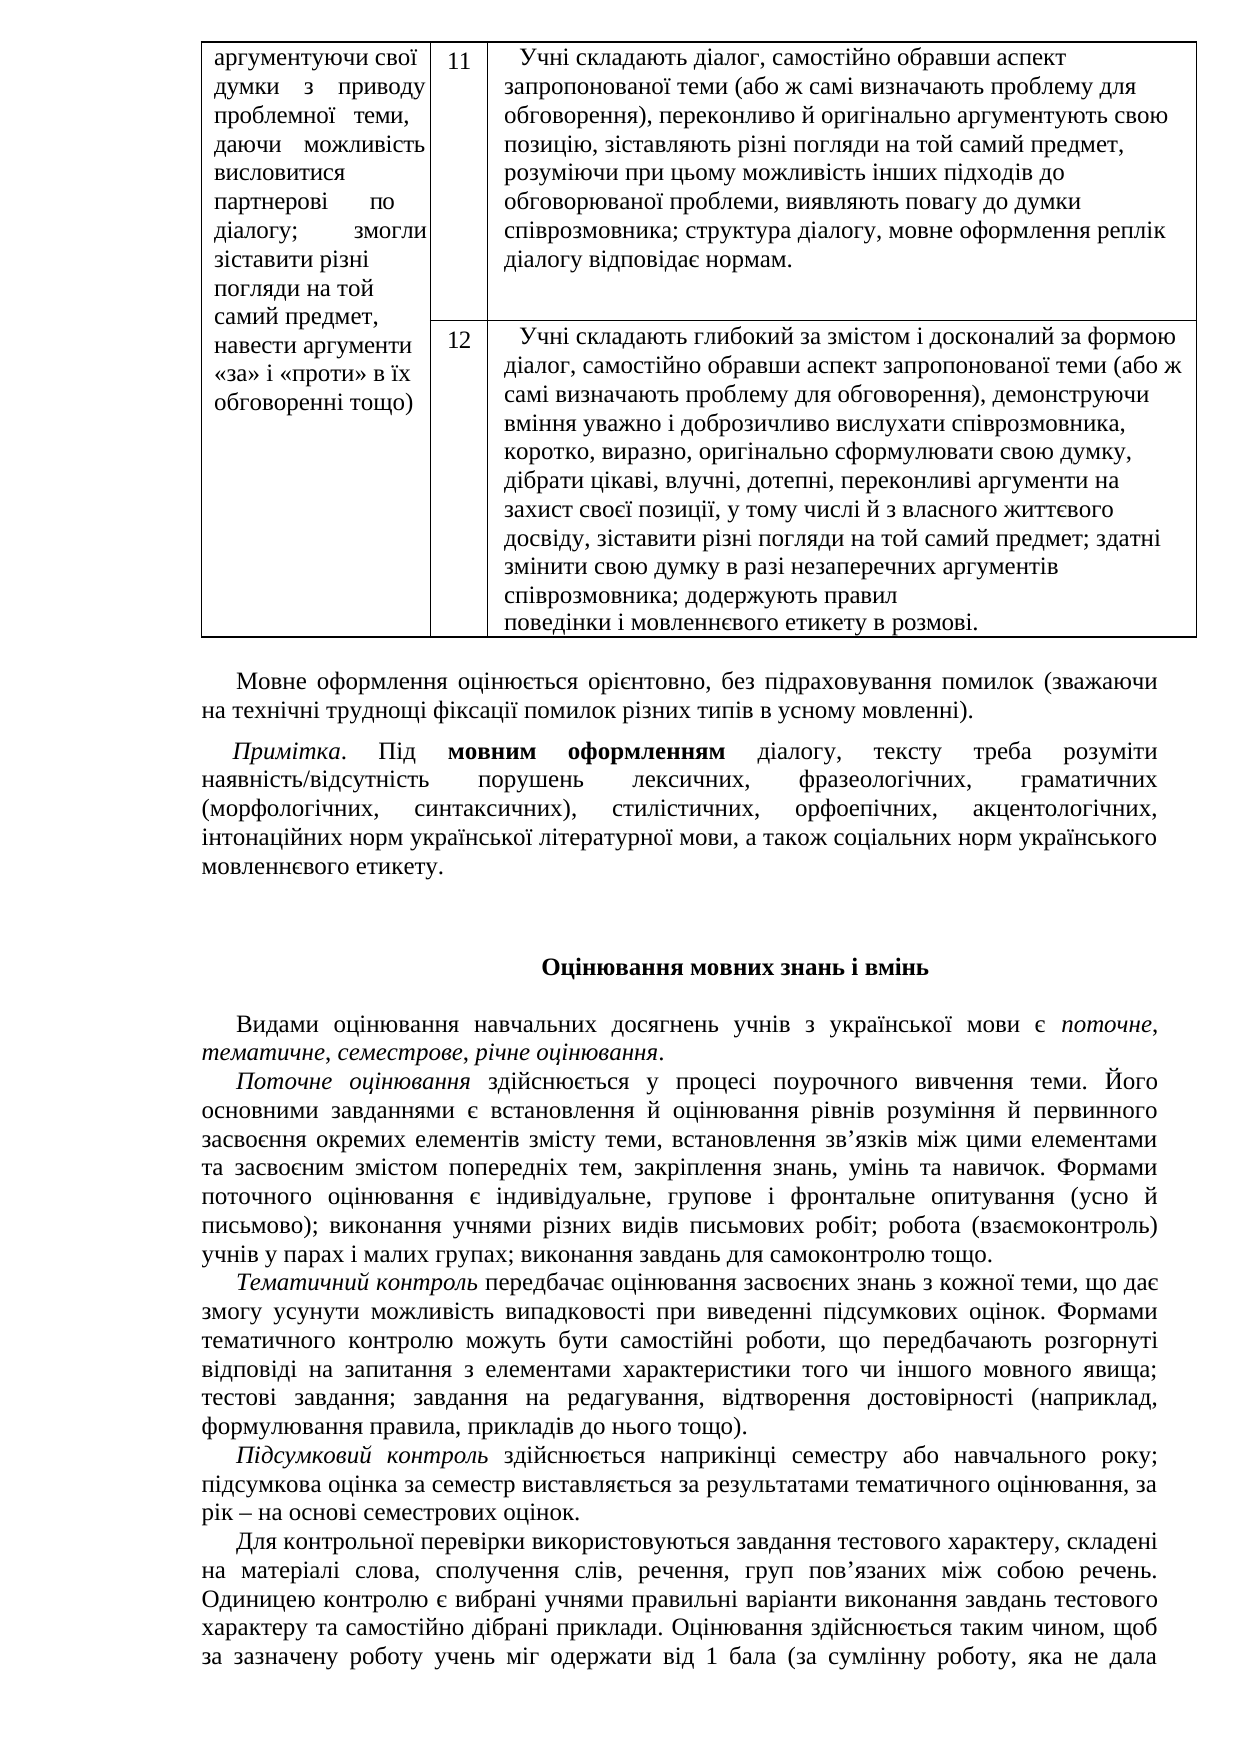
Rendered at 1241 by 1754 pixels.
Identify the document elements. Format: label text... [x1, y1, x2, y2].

subtitle Оцінювання мовних знань і вмінь [541, 952, 1181, 981]
text Тематичний контроль передбачає оцінювання засвоєних знань з кожної теми, що дає змогу усунути можливість випадковості при виведенні підсумкових оцінок. Формами тематичного контролю можуть бути самостійні роботи, що передбачають розгорнуті відповіді на запитання з елементами характеристики того чи іншого мовного явища; тестові завдання; завдання на редагування, відтворення достовірності (наприклад, формулювання правила, прикладів до нього тощо). [201, 1267, 1159, 1440]
table_cell 12 [431, 321, 487, 636]
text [201, 1526, 1159, 1670]
text Примітка. Під мовним оформленням діалогу, тексту треба розуміти наявність/відсутність порушень лексичних, фразеологічних, граматичних (морфологічних, синтаксичних), стилістичних, орфоепічних, акцентологічних, інтонаційних норм української літературної мови, а також соціальних норм українського мовленнєвого етикету. [201, 736, 1158, 879]
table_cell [202, 43, 430, 636]
text Підсумковий контроль здійснюється наприкінці семестру або навчального року; підсумкова оцінка за семестр виставляється за результатами тематичного оцінювання, за рік – на основі семестрових оцінок. [201, 1440, 1158, 1526]
table_cell Учні складають діалог, самостійно обравши аспект запропонованої теми (або ж самі визначають проблему для обговорення), переконливо й оригінально аргументують свою позицію, зіставляють різні погляди на той самий предмет, розуміючи при цьому можливість інших підходів до обговорюваної проблеми, виявляють повагу до думки співрозмовника; структура діалогу, мовне оформлення реплік діалогу відповідає нормам. [488, 43, 1196, 320]
text Мовне оформлення оцінюється орієнтовно, без підраховування помилок (зважаючи на технічні труднощі фіксації помилок різних типів в усному мовленні). [201, 666, 1159, 724]
text Поточне оцінювання здійснюється у процесі поурочного вивчення теми. Його основними завданнями є встановлення й оцінювання рівнів розуміння й первинного засвоєння окремих елементів змісту теми, встановлення зв’язків між цими елементами та засвоєним змістом попередніх тем, закріплення знань, умінь та навичок. Формами поточного оцінювання є індивідуальне, групове і фронтальне опитування (усно й письмово); виконання учнями різних видів письмових робіт; робота (взаємоконтроль) учнів у парах і малих групах; виконання завдань для самоконтролю тощо. [201, 1066, 1159, 1267]
table_cell 11 [431, 43, 487, 320]
text Видами оцінювання навчальних досягнень учнів з української мови є поточне, тематичне, семестрове, річне оцінювання. [201, 1009, 1158, 1066]
table_cell Учні складають глибокий за змістом і досконалий за формою діалог, самостійно обравши аспект запропонованої теми (або ж самі визначають проблему для обговорення), демонструючи вміння уважно і доброзичливо вислухати співрозмовника, коротко, виразно, оригінально сформулювати свою думку, дібрати цікаві, влучні, дотепні, переконливі аргументи на захист своєї позиції, у тому числі й з власного життєвого досвіду, зіставити різні погляди на той самий предмет; здатні змінити свою думку в разі незаперечних аргументів співрозмовника; додержують правил поведінки і мовленнєвого етикету в розмові. [488, 321, 1196, 636]
